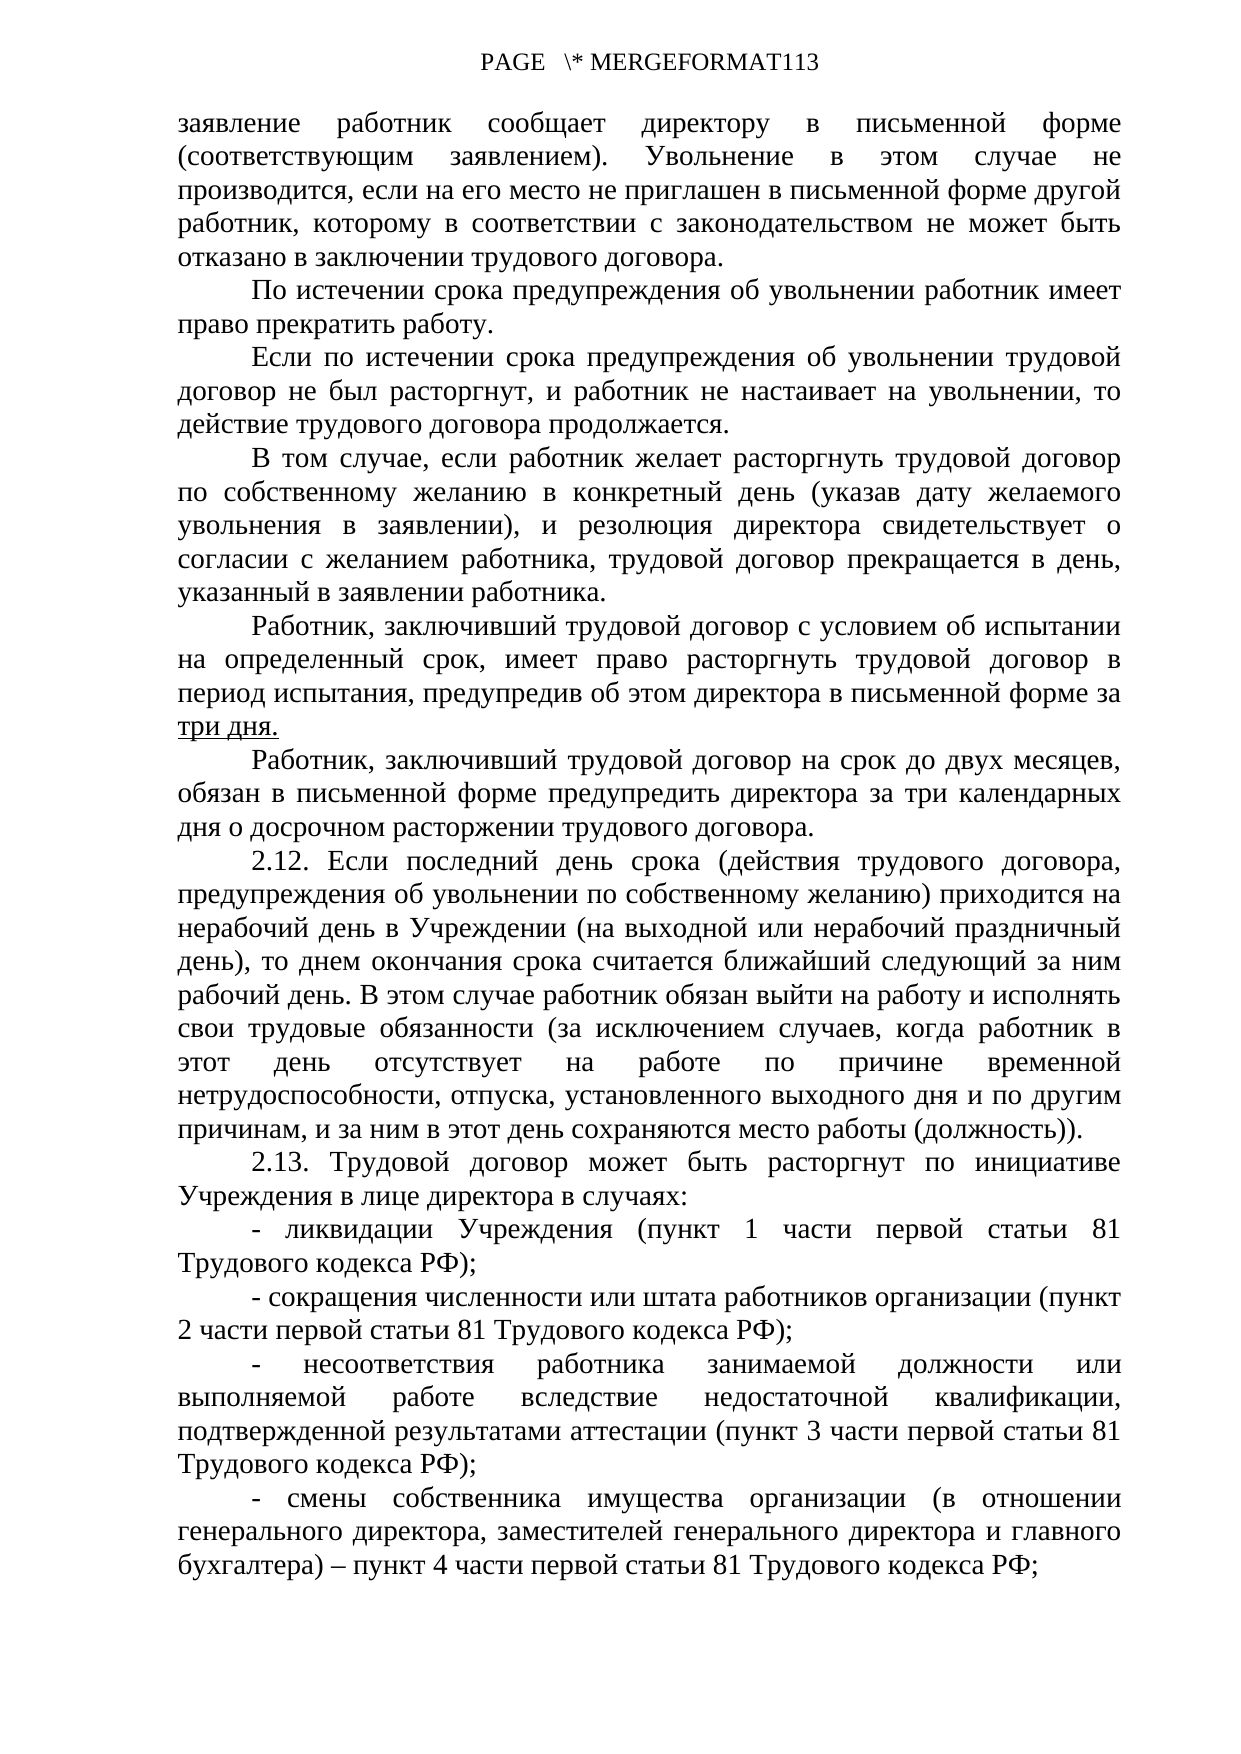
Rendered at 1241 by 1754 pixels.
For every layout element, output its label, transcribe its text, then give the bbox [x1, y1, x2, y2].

text Работник, заключивший трудовой договор на срок до двух месяцев, обязан в письменной форме предупредить директора за три календарных дня о досрочном расторжении трудового договора. [177, 742, 1122, 843]
text В том случае, если работник желает расторгнуть трудовой договор по собственному желанию в конкретный день (указав дату желаемого увольнения в заявлении), и резолюция директора свидетельствует о согласии с желанием работника, трудовой договор прекращается в день, указанный в заявлении работника. [177, 440, 1122, 608]
text Если по истечении срока предупреждения об увольнении трудовой договор не был расторгнут, и работник не настаивает на увольнении, то действие трудового договора продолжается. [177, 339, 1122, 440]
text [177, 105, 1122, 272]
text - несоответствия работника занимаемой должности или выполняемой работе вследствие недостаточной квалификации, подтвержденной результатами аттестации (пункт 3 части первой статьи 81 Трудового кодекса РФ); [177, 1346, 1122, 1480]
text 2.13. Трудовой договор может быть расторгнут по инициативе Учреждения в лице директора в случаях: [177, 1144, 1122, 1212]
text - ликвидации Учреждения (пункт 1 части первой статьи 81 Трудового кодекса РФ); [177, 1212, 1122, 1279]
text 2.12. Если последний день срока (действия трудового договора, предупреждения об увольнении по собственному желанию) приходится на нерабочий день в Учреждении (на выходной или нерабочий праздничный день), то днем окончания срока считается ближайший следующий за ним рабочий день. В этом случае работник обязан выйти на работу и исполнять свои трудовые обязанности (за исключением случаев, когда работник в этот день отсутствует на работе по причине временной нетрудоспособности, отпуска, установленного выходного дня и по другим причинам, и за ним в этот день сохраняются место работы (должность)). [177, 843, 1122, 1144]
text Работник, заключивший трудовой договор с условием об испытании на определенный срок, имеет право расторгнуть трудовой договор в период испытания, предупредив об этом директора в письменной форме за три дня. [177, 608, 1122, 742]
text По истечении срока предупреждения об увольнении работник имеет право прекратить работу. [177, 272, 1122, 339]
text - смены собственника имущества организации (в отношении генерального директора, заместителей генерального директора и главного бухгалтера) – пункт 4 части первой статьи 81 Трудового кодекса РФ; [177, 1480, 1122, 1581]
text - сокращения численности или штата работников организации (пункт 2 части первой статьи 81 Трудового кодекса РФ); [177, 1279, 1122, 1346]
